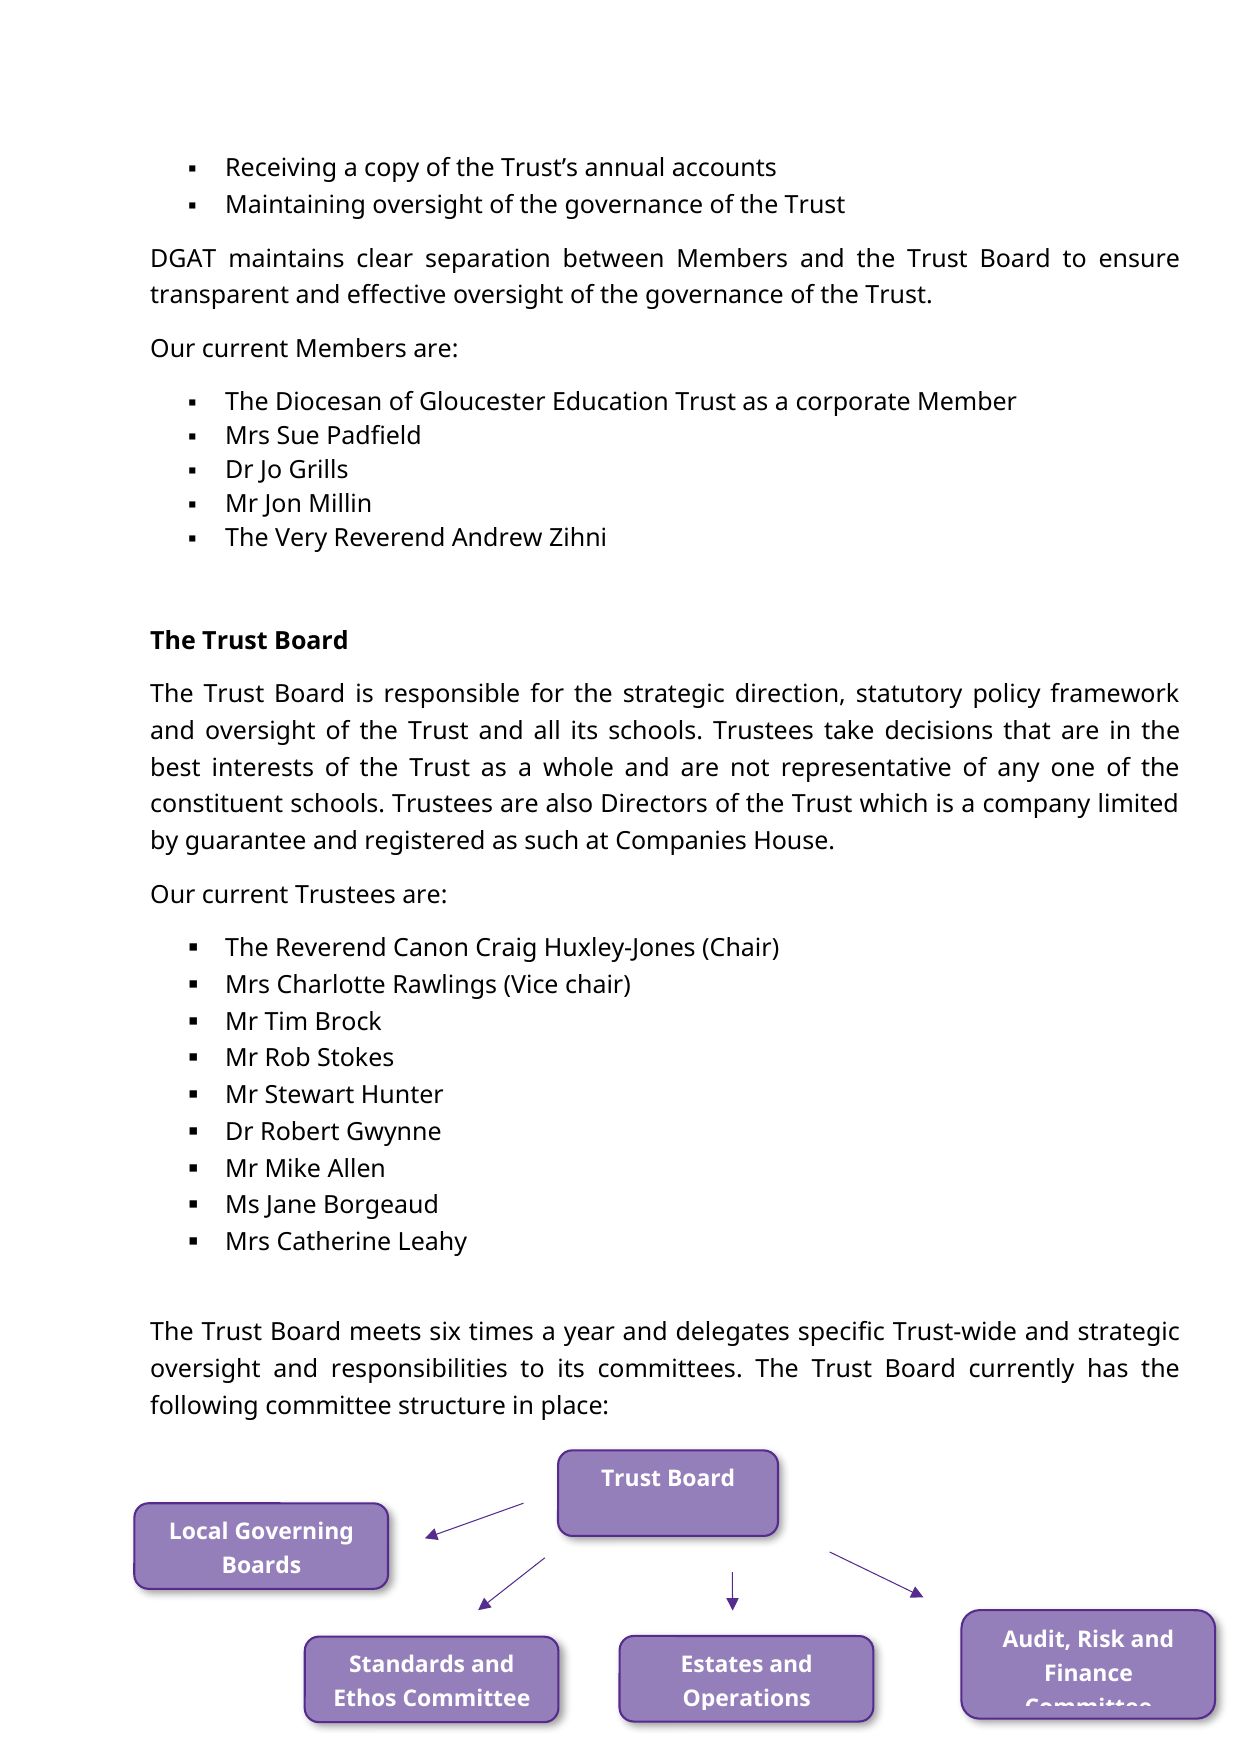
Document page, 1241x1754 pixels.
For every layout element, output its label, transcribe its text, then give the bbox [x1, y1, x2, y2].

text DGAT maintains clear separation between Members and the Trust Board to ensure transparent and effective oversight of the governance of the Trust. [150, 240, 1181, 311]
text Our current Trustees are: [150, 876, 1181, 910]
text Our current Members are: [150, 330, 1181, 364]
list Ms Jane Borgeaud [187, 1187, 1181, 1221]
list Mr Stewart Hunter [187, 1077, 1181, 1111]
list Mr Tim Brock [187, 1003, 1181, 1037]
list The Reverend Canon Craig Huxley-Jones (Chair) [187, 930, 1181, 964]
text The Trust Board is responsible for the strategic direction, statutory policy framework and oversight of the Trust and all its schools. Trustees take decisions that are in the best interests of the Trust as a whole and are not representative of any one of the constituent schools. Trustees are also Directors of the Trust which is a company limited by guarantee and registered as such at Companies House. [150, 676, 1181, 857]
list Mrs Charlotte Rawlings (Vice chair) [187, 966, 1181, 1001]
list Dr Jo Grills [187, 452, 1181, 486]
list Receiving a copy of the Trust’s annual accounts [187, 150, 1181, 184]
text The Trust Board meets six times a year and delegates specific Trust-wide and strategic oversight and responsibilities to its committees. The Trust Board currently has the following committee structure in place: [150, 1314, 1181, 1422]
list Mr Mike Allen [187, 1150, 1181, 1184]
list Mr Rob Stokes [187, 1040, 1181, 1074]
list Mrs Catherine Leahy [187, 1224, 1181, 1258]
list Dr Robert Gwynne [187, 1113, 1181, 1148]
list Maintaining oversight of the governance of the Trust [187, 187, 1181, 221]
text The Trust Board [150, 622, 1181, 656]
list The Diocesan of Gloucester Education Trust as a corporate Member [187, 384, 1181, 418]
list The Very Reverend Andrew Zihni [187, 520, 1181, 554]
list Mrs Sue Padfield [187, 418, 1181, 452]
list Mr Jon Millin [187, 486, 1181, 520]
